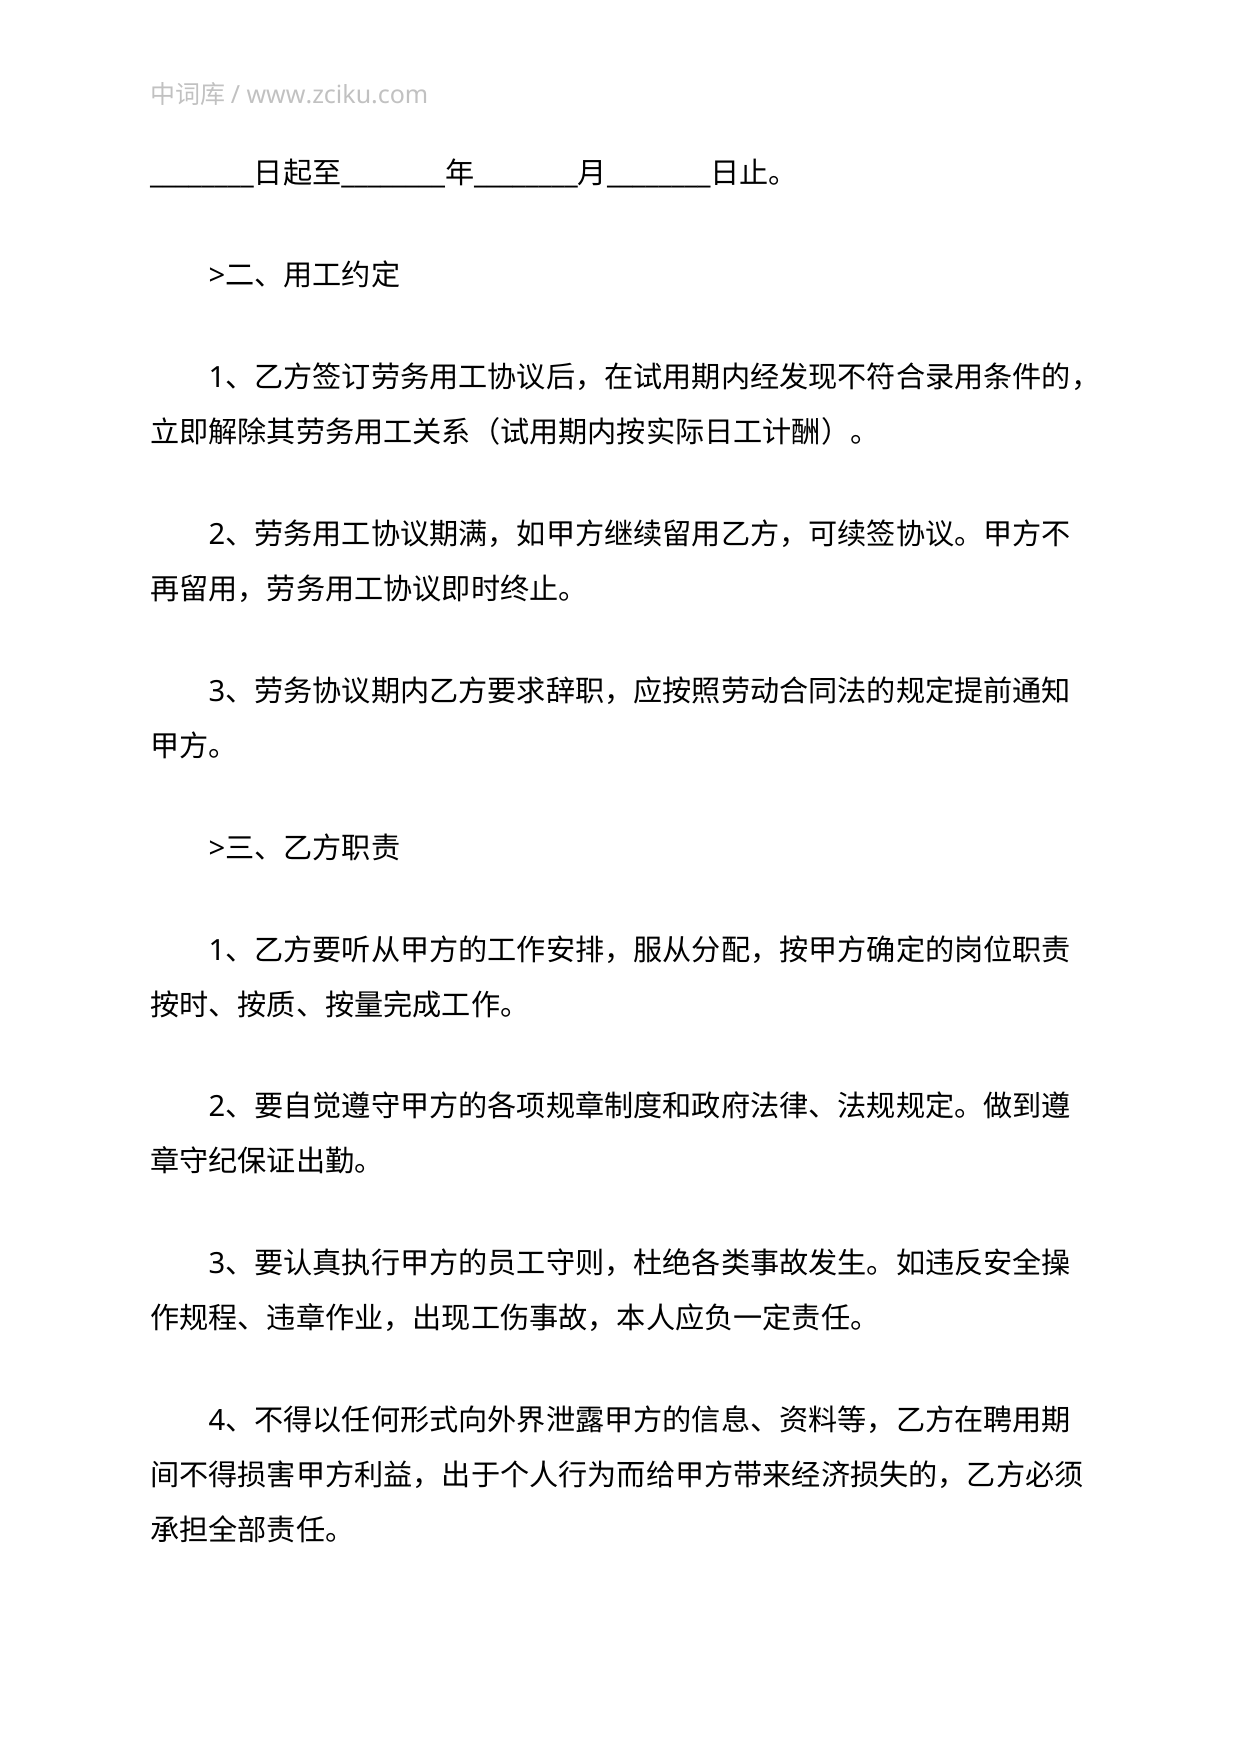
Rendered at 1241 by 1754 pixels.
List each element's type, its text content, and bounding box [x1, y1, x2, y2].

text >三、乙方职责 [150, 824, 1090, 867]
text 1、乙方签订劳务用工协议后，在试用期内经发现不符合录用条件的，立即解除其劳务用工关系（试用期内按实际日工计酬）。 [150, 354, 1090, 451]
text 3、要认真执行甲方的员工守则，杜绝各类事故发生。如违反安全操作规程、违章作业，出现工伤事故，本人应负一定责任。 [150, 1240, 1090, 1337]
text 2、劳务用工协议期满，如甲方继续留用乙方，可续签协议。甲方不再留用，劳务用工协议即时终止。 [150, 511, 1090, 608]
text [150, 150, 1090, 192]
text 3、劳务协议期内乙方要求辞职，应按照劳动合同法的规定提前通知甲方。 [150, 667, 1090, 765]
text >二、用工约定 [150, 252, 1090, 294]
text 2、要自觉遵守甲方的各项规章制度和政府法律、法规规定。做到遵章守纪保证出勤。 [150, 1083, 1090, 1180]
text 4、不得以任何形式向外界泄露甲方的信息、资料等，乙方在聘用期间不得损害甲方利益，出于个人行为而给甲方带来经济损失的，乙方必须承担全部责任。 [150, 1397, 1090, 1549]
text 1、乙方要听从甲方的工作安排，服从分配，按甲方确定的岗位职责按时、按质、按量完成工作。 [150, 926, 1090, 1023]
